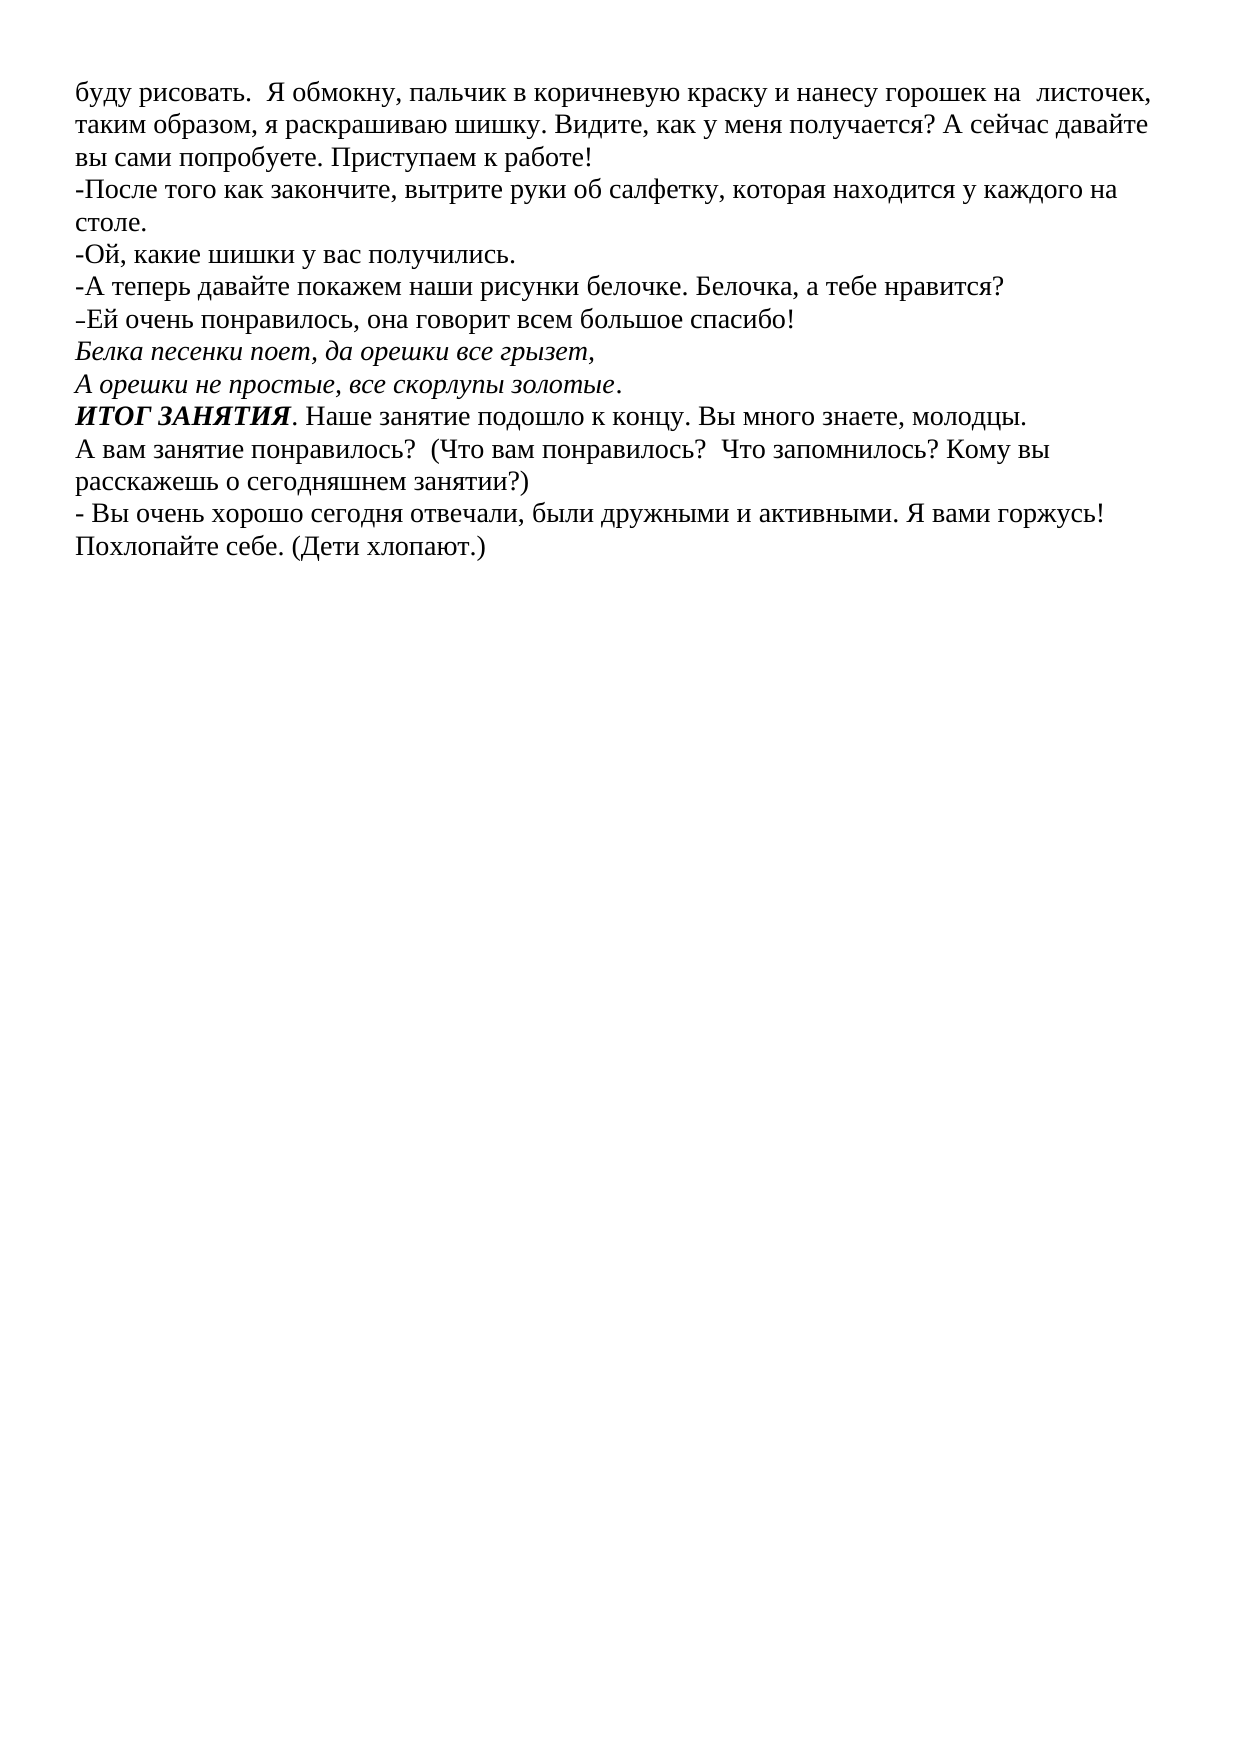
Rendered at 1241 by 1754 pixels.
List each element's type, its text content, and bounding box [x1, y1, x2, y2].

text -После того как закончите, вытрите руки об салфетку, которая находится у каждого на столе. [75, 172, 1165, 237]
text А вам занятие понравилось? (Что вам понравилось? Что запомнилось? Кому вы расскажешь о сегодняшнем занятии?) [75, 432, 1165, 496]
text -Ой, какие шишки у вас получились. [75, 237, 1165, 269]
text А орешки не простые, все скорлупы золотые. [75, 367, 1165, 399]
text –Ей очень понравилось, она говорит всем большое спасибо! [75, 302, 1165, 334]
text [75, 75, 1165, 172]
text - Вы очень хорошо сегодня отвечали, были дружными и активными. Я вами горжусь! Похлопайте себе. (Дети хлопают.) [75, 496, 1165, 561]
text -А теперь давайте покажем наши рисунки белочке. Белочка, а тебе нравится? [75, 269, 1165, 302]
text Белка песенки поет, да орешки все грызет, [75, 334, 1165, 367]
text ИТОГ ЗАНЯТИЯ. Наше занятие подошло к концу. Вы много знаете, молодцы. [75, 399, 1165, 432]
